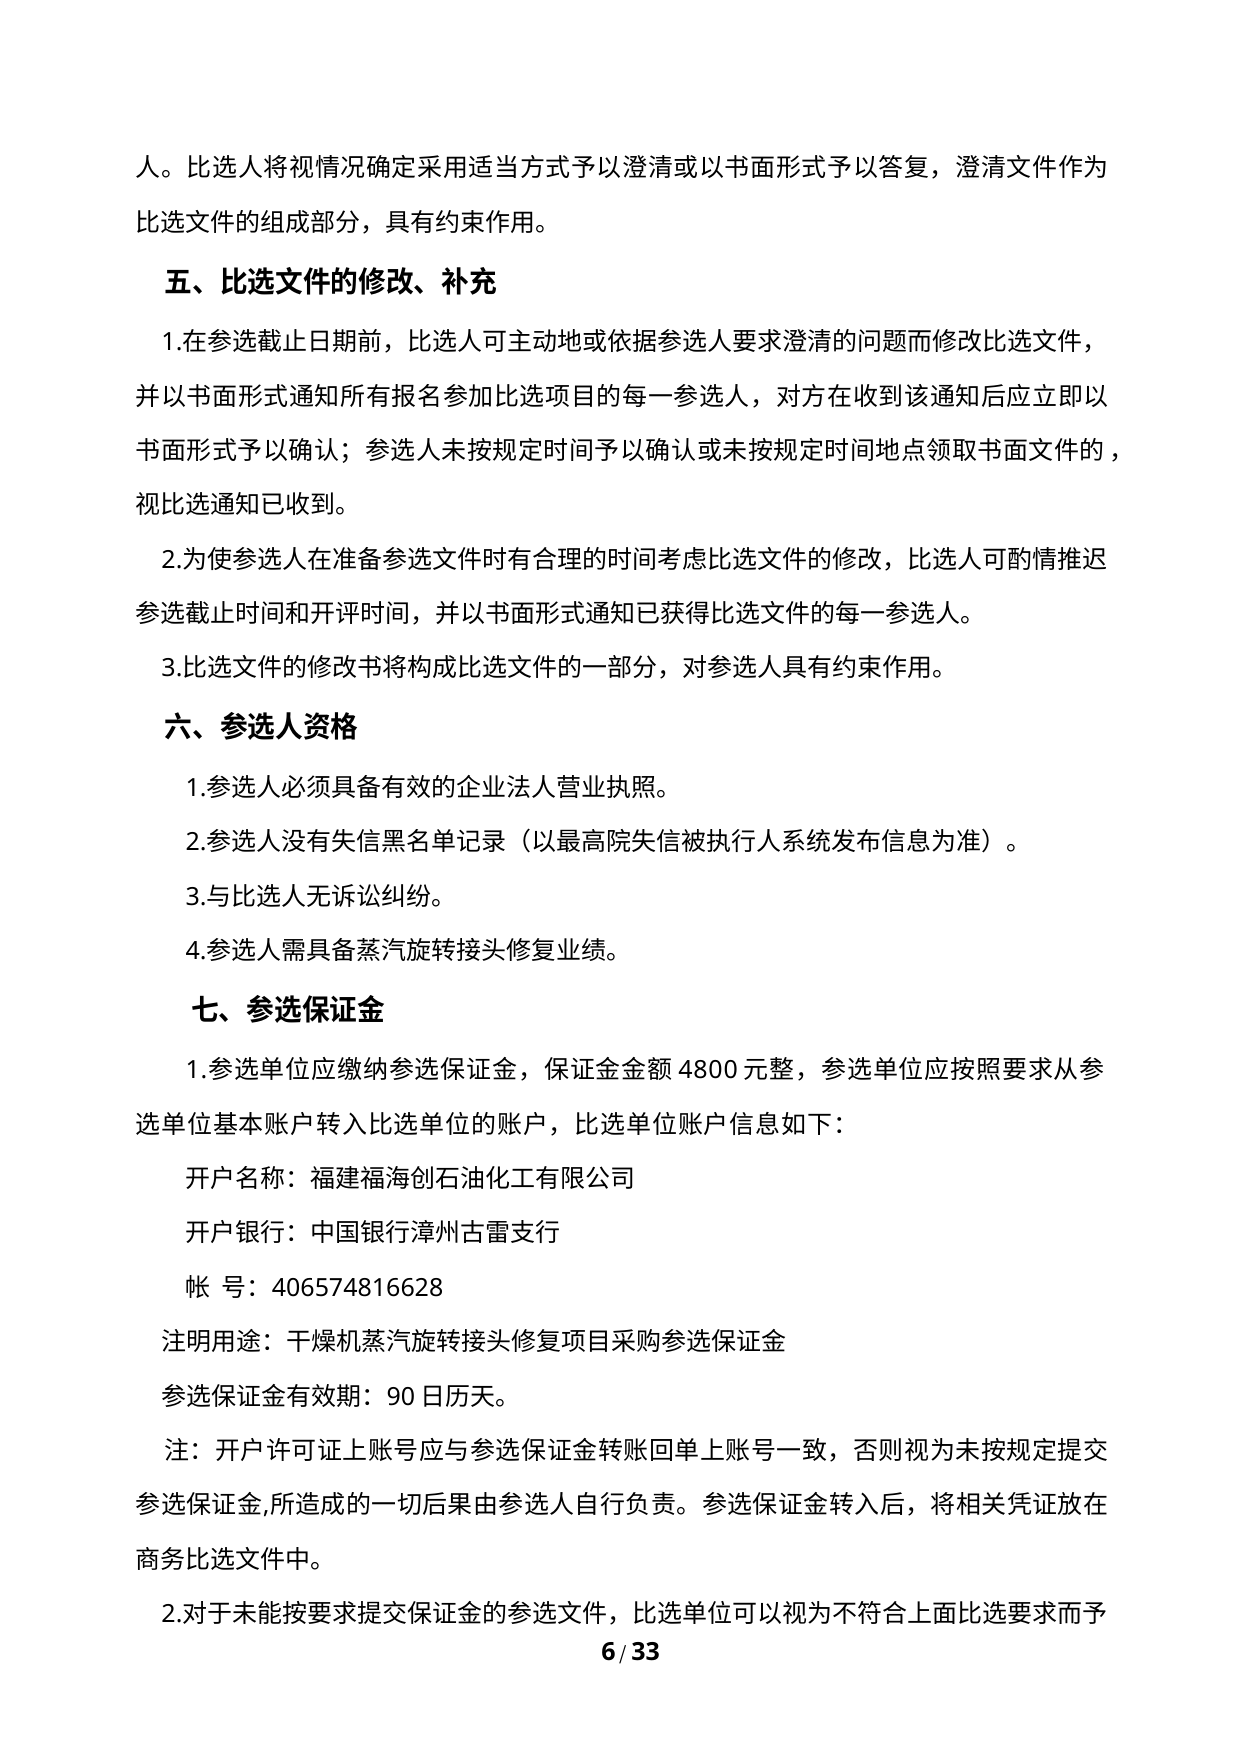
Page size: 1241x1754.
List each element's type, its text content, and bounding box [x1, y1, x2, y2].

text 参选保证金有效期：90日历天。 [135, 1376, 1109, 1412]
text 五、比选文件的修改、补充 [135, 258, 1121, 301]
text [135, 1593, 1109, 1630]
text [135, 148, 1109, 238]
text 开户银行：中国银行漳州古雷支行 [135, 1213, 1121, 1249]
text 1.参选人必须具备有效的企业法人营业执照。 [135, 767, 1121, 803]
text 4.参选人需具备蒸汽旋转接头修复业绩。 [135, 930, 1121, 967]
text 六、参选人资格 [135, 704, 1121, 746]
text 1.在参选截止日期前，比选人可主动地或依据参选人要求澄清的问题而修改比选文件，并以书面形式通知所有报名参加比选项目的每一参选人，对方在收到该通知后应立即以书面形式予以确认；参选人未按规定时间予以确认或未按规定时间地点领取书面文件的，视比选通知已收到。 [135, 322, 1109, 521]
text 注明用途：干燥机蒸汽旋转接头修复项目采购参选保证金 [135, 1322, 1109, 1358]
text 3.与比选人无诉讼纠纷。 [135, 876, 1121, 912]
text 3.比选文件的修改书将构成比选文件的一部分，对参选人具有约束作用。 [135, 648, 1109, 684]
text 2.参选人没有失信黑名单记录（以最高院失信被执行人系统发布信息为准）。 [135, 822, 1121, 858]
text 1.参选单位应缴纳参选保证金，保证金金额4800元整，参选单位应按照要求从参选单位基本账户转入比选单位的账户，比选单位账户信息如下： [135, 1050, 1121, 1140]
text 帐 号：406574816628 [135, 1267, 1121, 1303]
text 七、参选保证金 [135, 986, 1121, 1029]
text 2.为使参选人在准备参选文件时有合理的时间考虑比选文件的修改，比选人可酌情推迟参选截止时间和开评时间，并以书面形式通知已获得比选文件的每一参选人。 [135, 539, 1109, 630]
text 注：开户许可证上账号应与参选保证金转账回单上账号一致，否则视为未按规定提交参选保证金,所造成的一切后果由参选人自行负责。参选保证金转入后，将相关凭证放在商务比选文件中。 [135, 1430, 1109, 1575]
text 开户名称：福建福海创石油化工有限公司 [135, 1158, 1121, 1195]
